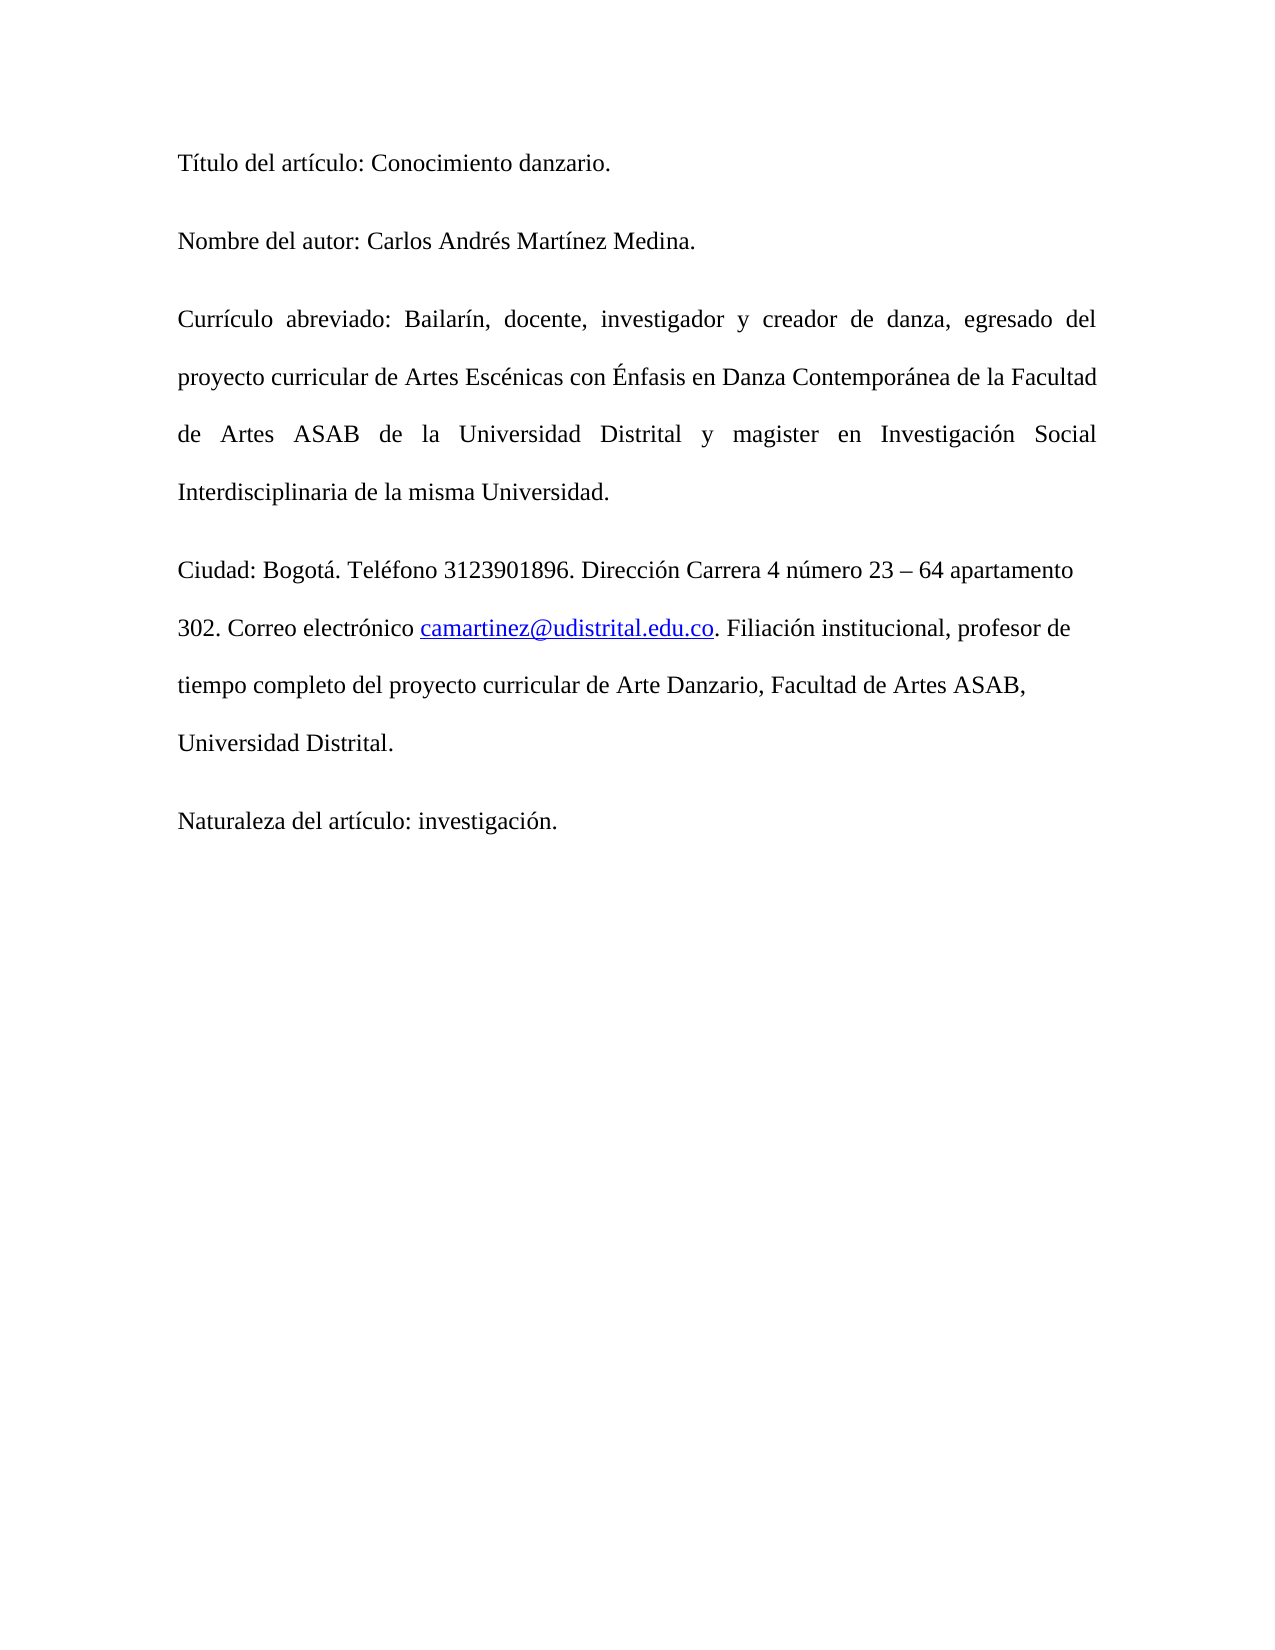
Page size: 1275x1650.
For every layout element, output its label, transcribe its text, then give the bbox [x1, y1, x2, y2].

text Nombre del autor: Carlos Andrés Martínez Medina. [177, 226, 1098, 255]
text Título del artículo: Conocimiento danzario. [177, 148, 1098, 176]
text Currículo abreviado: Bailarín, docente, investigador y creador de danza, egresado del proyecto curricular de Artes Escénicas con Énfasis en Danza Contemporánea de la Facultad de Artes ASAB de la Universidad Distrital y magister en Investigación Social Interdisciplinaria de la misma Universidad. [177, 304, 1098, 506]
text Naturaleza del artículo: investigación. [177, 806, 1098, 835]
text Ciudad: Bogotá. Teléfono 3123901896. Dirección Carrera 4 número 23 – 64 apartamento 302. Correo electrónico camartinez@udistrital.edu.co. Filiación institucional, profesor de tiempo completo del proyecto curricular de Arte Danzario, Facultad de Artes ASAB, Universidad Distrital. [177, 555, 1098, 756]
